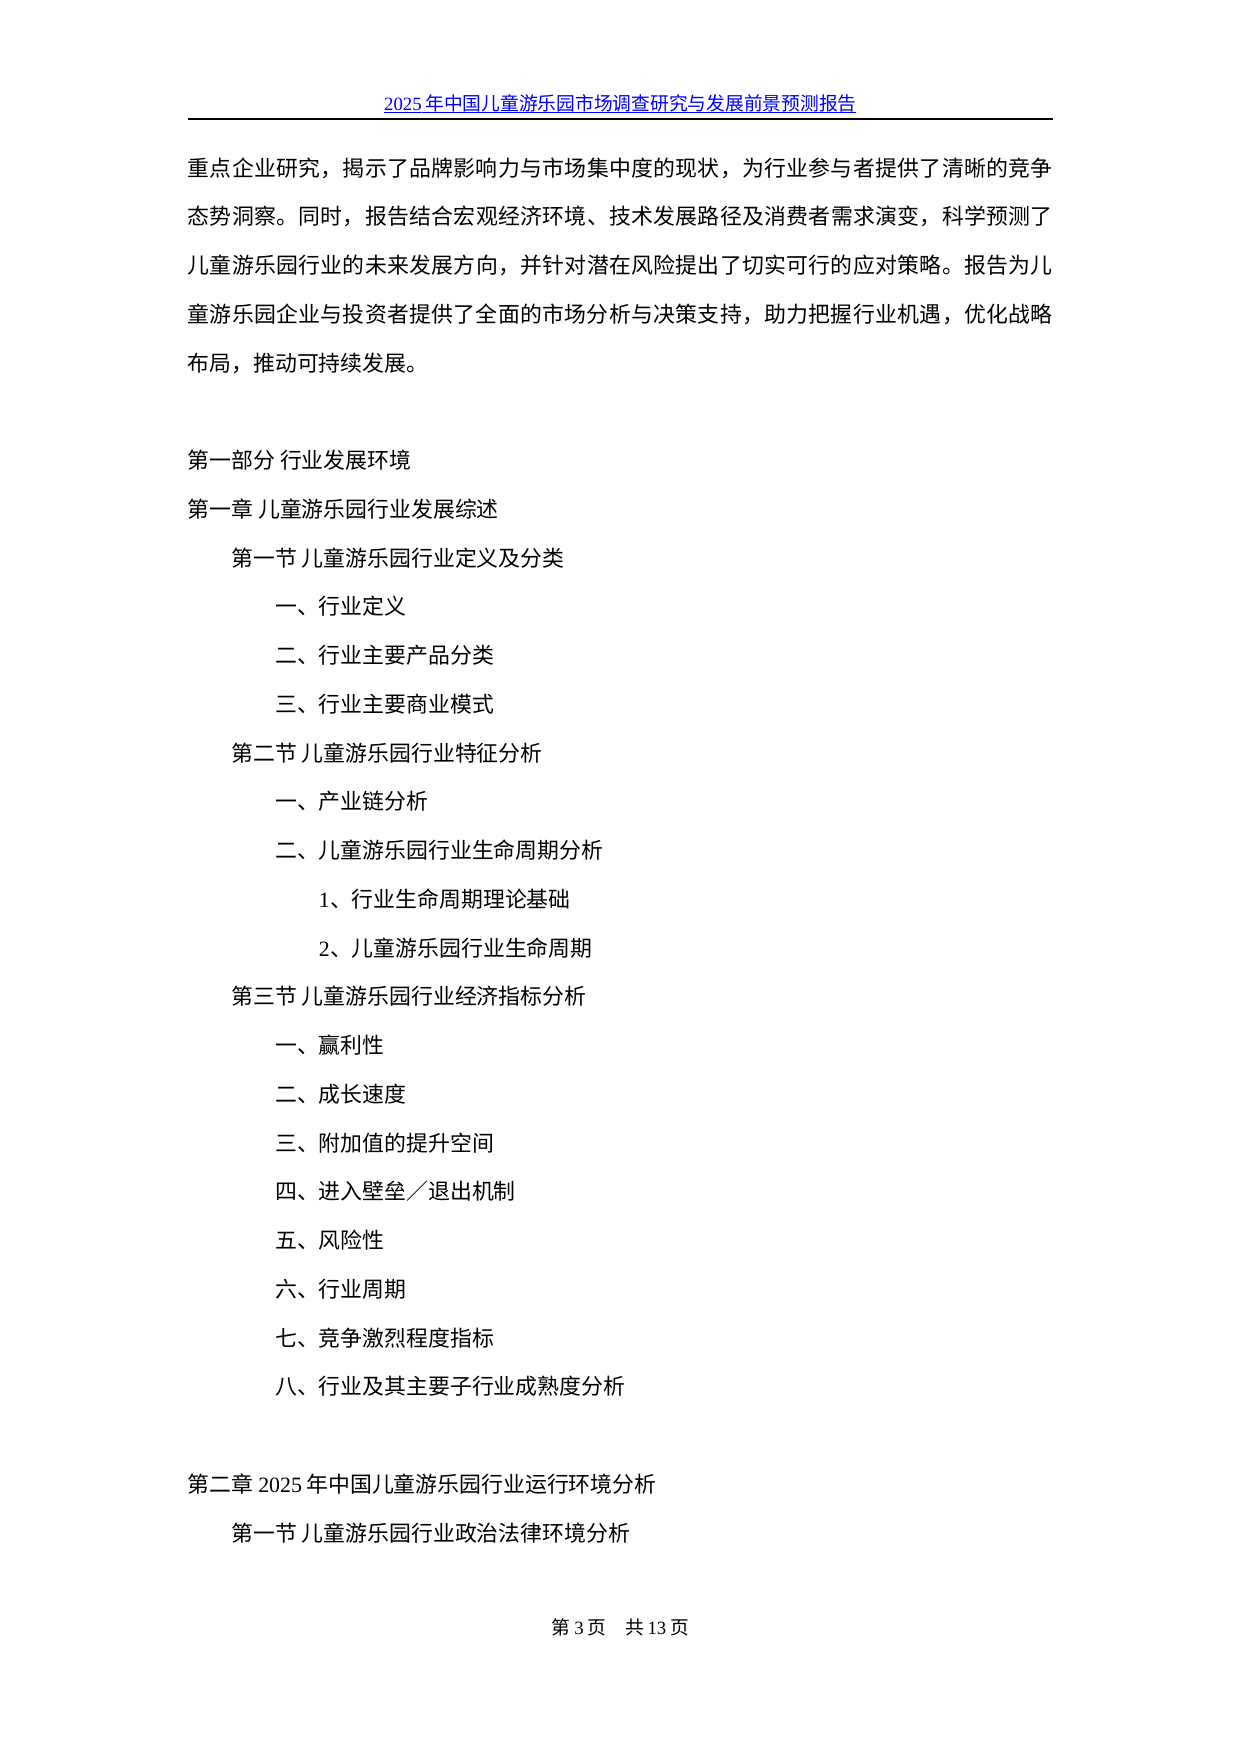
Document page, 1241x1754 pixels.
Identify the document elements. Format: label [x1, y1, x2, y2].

text [187, 150, 1053, 1548]
